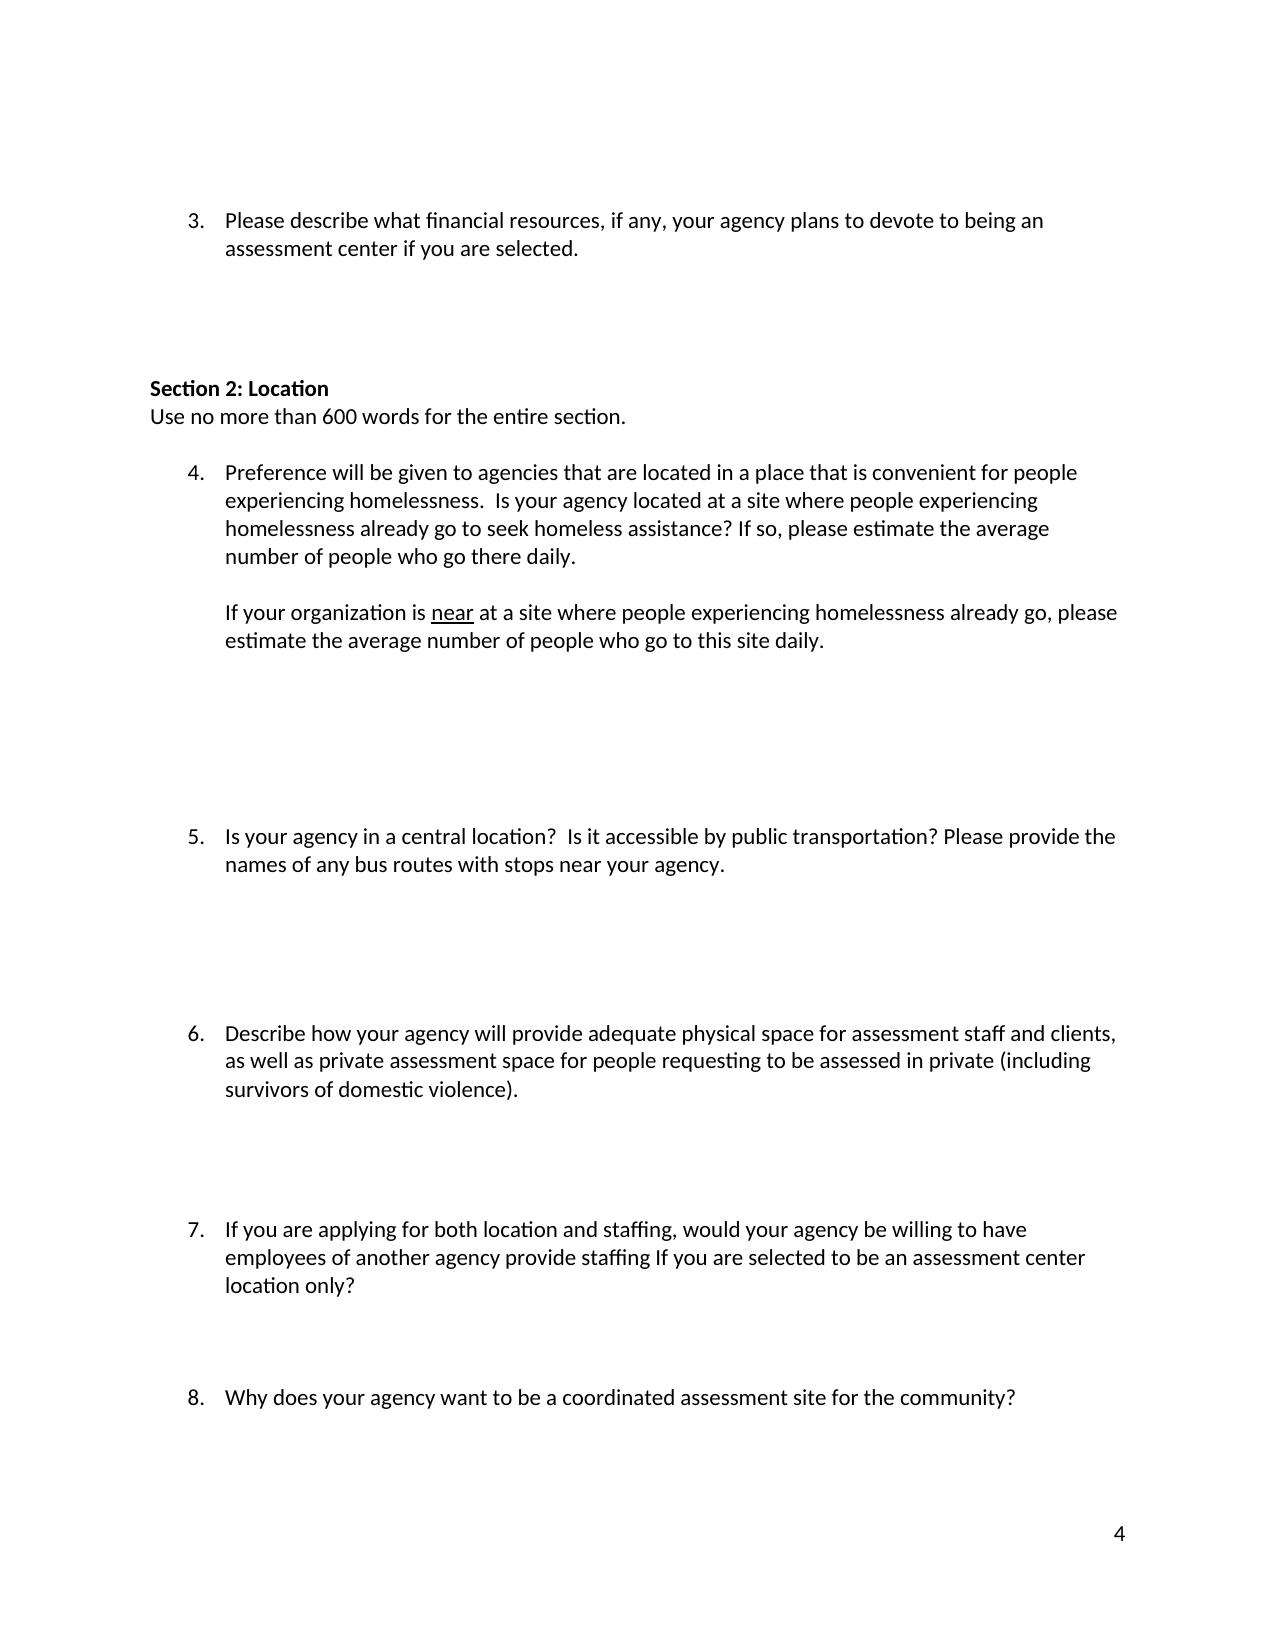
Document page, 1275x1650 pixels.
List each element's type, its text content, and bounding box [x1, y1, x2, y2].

list Please describe what financial resources, if any, your agency plans to devote to being an assessment center if you are selected. [187, 206, 1125, 262]
list Is your agency in a central location? Is it accessible by public transportation? Please provide the names of any bus routes with stops near your agency. [187, 822, 1125, 878]
text Use no more than 600 words for the entire section. [150, 402, 1125, 430]
list If you are applying for both location and staffing, would your agency be willing to have employees of another agency provide staffing If you are selected to be an assessment center location only? [187, 1215, 1125, 1299]
text Section 2: Location [150, 374, 1125, 402]
list If your organization is near at a site where people experiencing homelessness already go, please estimate the average number of people who go to this site daily. [225, 598, 1125, 654]
list Why does your agency want to be a coordinated assessment site for the community? [187, 1383, 1125, 1411]
list Describe how your agency will provide adequate physical space for assessment staff and clients, as well as private assessment space for people requesting to be assessed in private (including survivors of domestic violence). [187, 1019, 1125, 1103]
list Preference will be given to agencies that are located in a place that is convenient for people experiencing homelessness. Is your agency located at a site where people experiencing homelessness already go to seek homeless assistance? If so, please estimate the average number of people who go there daily. [187, 458, 1125, 570]
